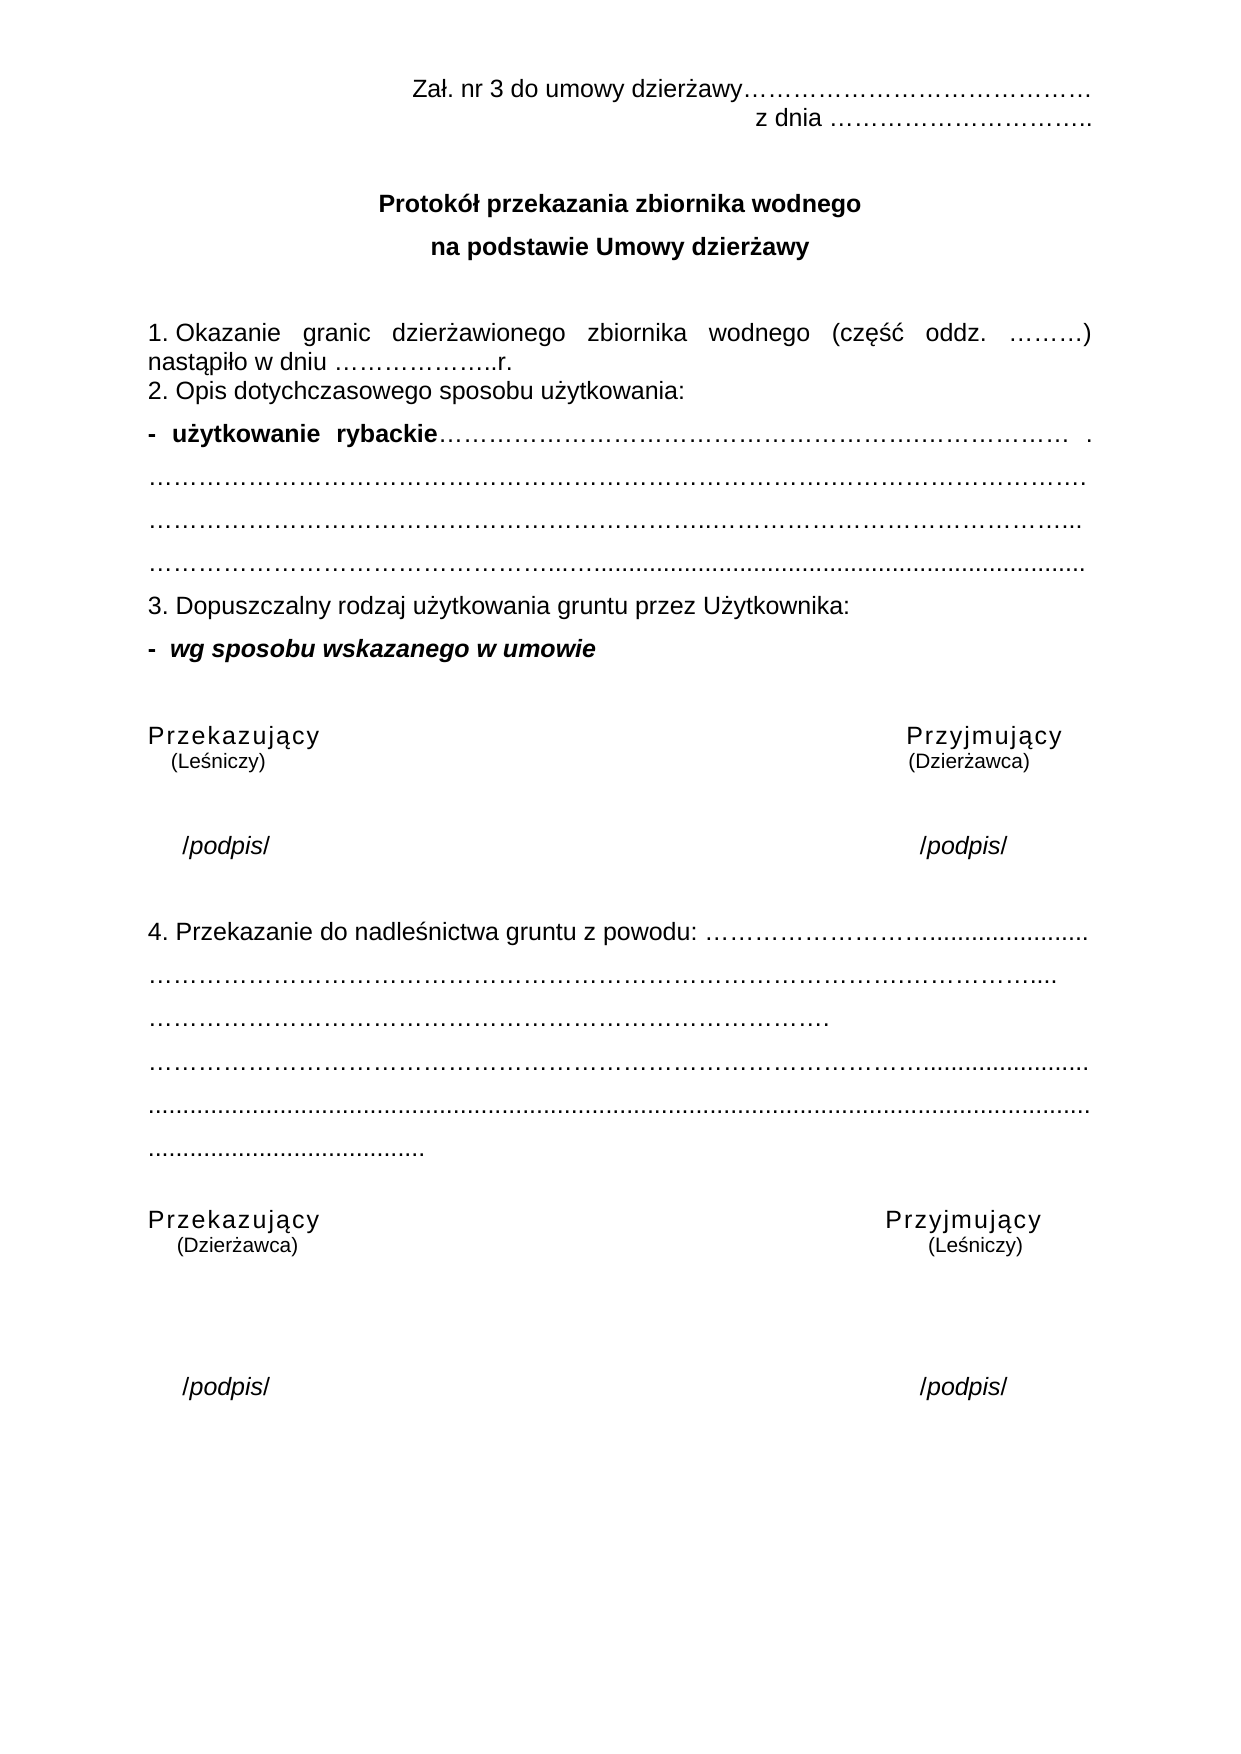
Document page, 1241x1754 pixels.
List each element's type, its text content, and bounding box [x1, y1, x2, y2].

text na podstawie Umowy dzierżawy [148, 232, 1093, 261]
text 2. Opis dotychczasowego sposobu użytkowania: [148, 376, 1093, 404]
text 1. Okazanie granic dzierżawionego zbiornika wodnego (część oddz. ………) nastąpiło w dniu ………………..r. [148, 318, 1093, 376]
text Przekazujący Przyjmujący [148, 1204, 1093, 1233]
text Protokół przekazania zbiornika wodnego [148, 189, 1093, 217]
text Przekazujący Przyjmujący [148, 721, 1093, 749]
text 4. Przekazanie do nadleśnictwa gruntu z powodu: ………………………....................... [148, 917, 1093, 946]
text (Leśniczy) (Dzierżawca) [148, 749, 1093, 773]
text /podpis/ /podpis/ [148, 1372, 1093, 1401]
text 3. Dopuszczalny rodzaj użytkowania gruntu przez Użytkownika: [148, 591, 1093, 620]
text - wg sposobu wskazanego w umowie [148, 634, 1093, 663]
text - użytkowanie rybackie………………………………………………….……………… .……………………………………………………………………….………………………….…………………………………………………………..……………………………………...…………………………………………...…....................................................................... [148, 419, 1093, 577]
text /podpis/ /podpis/ [148, 831, 1093, 859]
text (Dzierżawca) (Leśniczy) [148, 1233, 1093, 1257]
text ……………………………………………………………………………….……………....……………………………………………………………………….…………………………………………………………………………………........................................................................................................................................................................................................ [148, 960, 1093, 1161]
